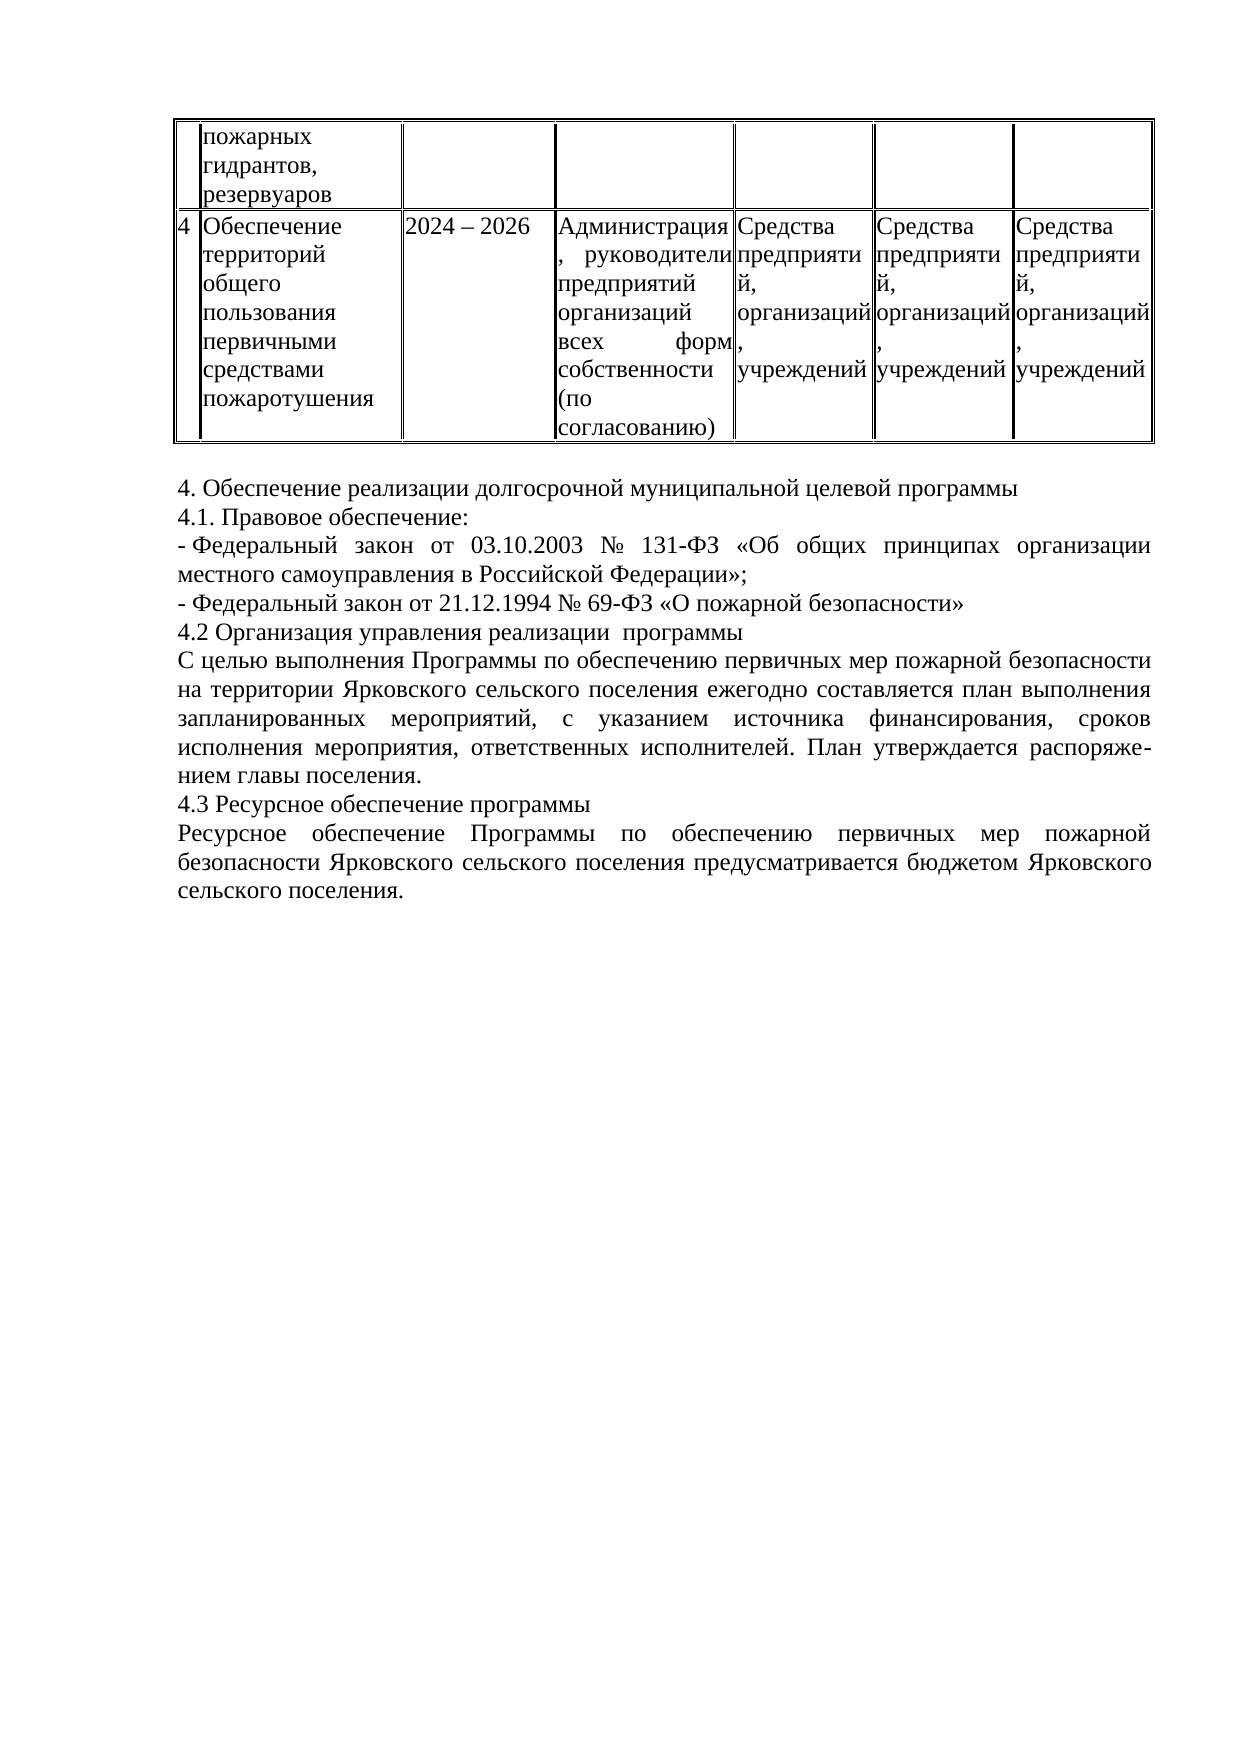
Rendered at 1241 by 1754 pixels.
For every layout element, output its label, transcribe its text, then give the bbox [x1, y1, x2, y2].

text 4.2 Организация управления реализации программы [177, 617, 1152, 645]
table_cell Средства предприятий, организаций, учреждений [1013, 208, 1153, 441]
table_cell Средства предприятий, организаций, учреждений [735, 208, 874, 441]
table_cell 0 [1013, 122, 1151, 208]
table_cell 2024 – 2026 [403, 211, 555, 441]
table_cell 4 [175, 208, 200, 441]
table_cell Обеспечение территорий общего пользования первичными средствами пожаротушения [200, 211, 402, 441]
table_cell Администрация [555, 122, 735, 208]
text 4. Обеспечение реализации долгосрочной муниципальной целевой программы [177, 473, 1152, 502]
table_cell 1,5 [735, 120, 874, 208]
text С целью выполнения Программы по обеспечению первичных мер пожарной безопасности на территории Ярковского сельского поселения ежегодно составляется план выполнения запланированных мероприятий, с указанием источника финансирования, сроков исполнения мероприятия, ответственных исполнителей. План утверждается распоряжением главы поселения. [177, 645, 1152, 789]
table_cell 3 [177, 122, 200, 208]
text 4.1. Правовое обеспечение: [177, 502, 1152, 530]
text - Федеральный закон от 03.10.2003 № 131-ФЗ «Об общих принципах организации местного самоуправления в Российской Федерации»; [177, 530, 1152, 588]
table_cell 2025 [403, 122, 555, 208]
table_cell Администрация, руководители предприятий организаций всех форм собственности (по согласованию) [555, 211, 735, 441]
text 4.3 Ресурсное обеспечение программы [177, 789, 1152, 818]
table_cell Средства предприятий, организаций, учреждений [874, 211, 1013, 441]
text - Федеральный закон от 21.12.1994 № 69-ФЗ «О пожарной безопасности» [177, 588, 1152, 617]
text Ресурсное обеспечение Программы по обеспечению первичных мер пожарной безопасности Ярковского сельского поселения предусматривается бюджетом Ярковского сельского поселения. [177, 818, 1152, 904]
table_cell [200, 122, 402, 208]
table_cell 0 [874, 122, 1013, 208]
